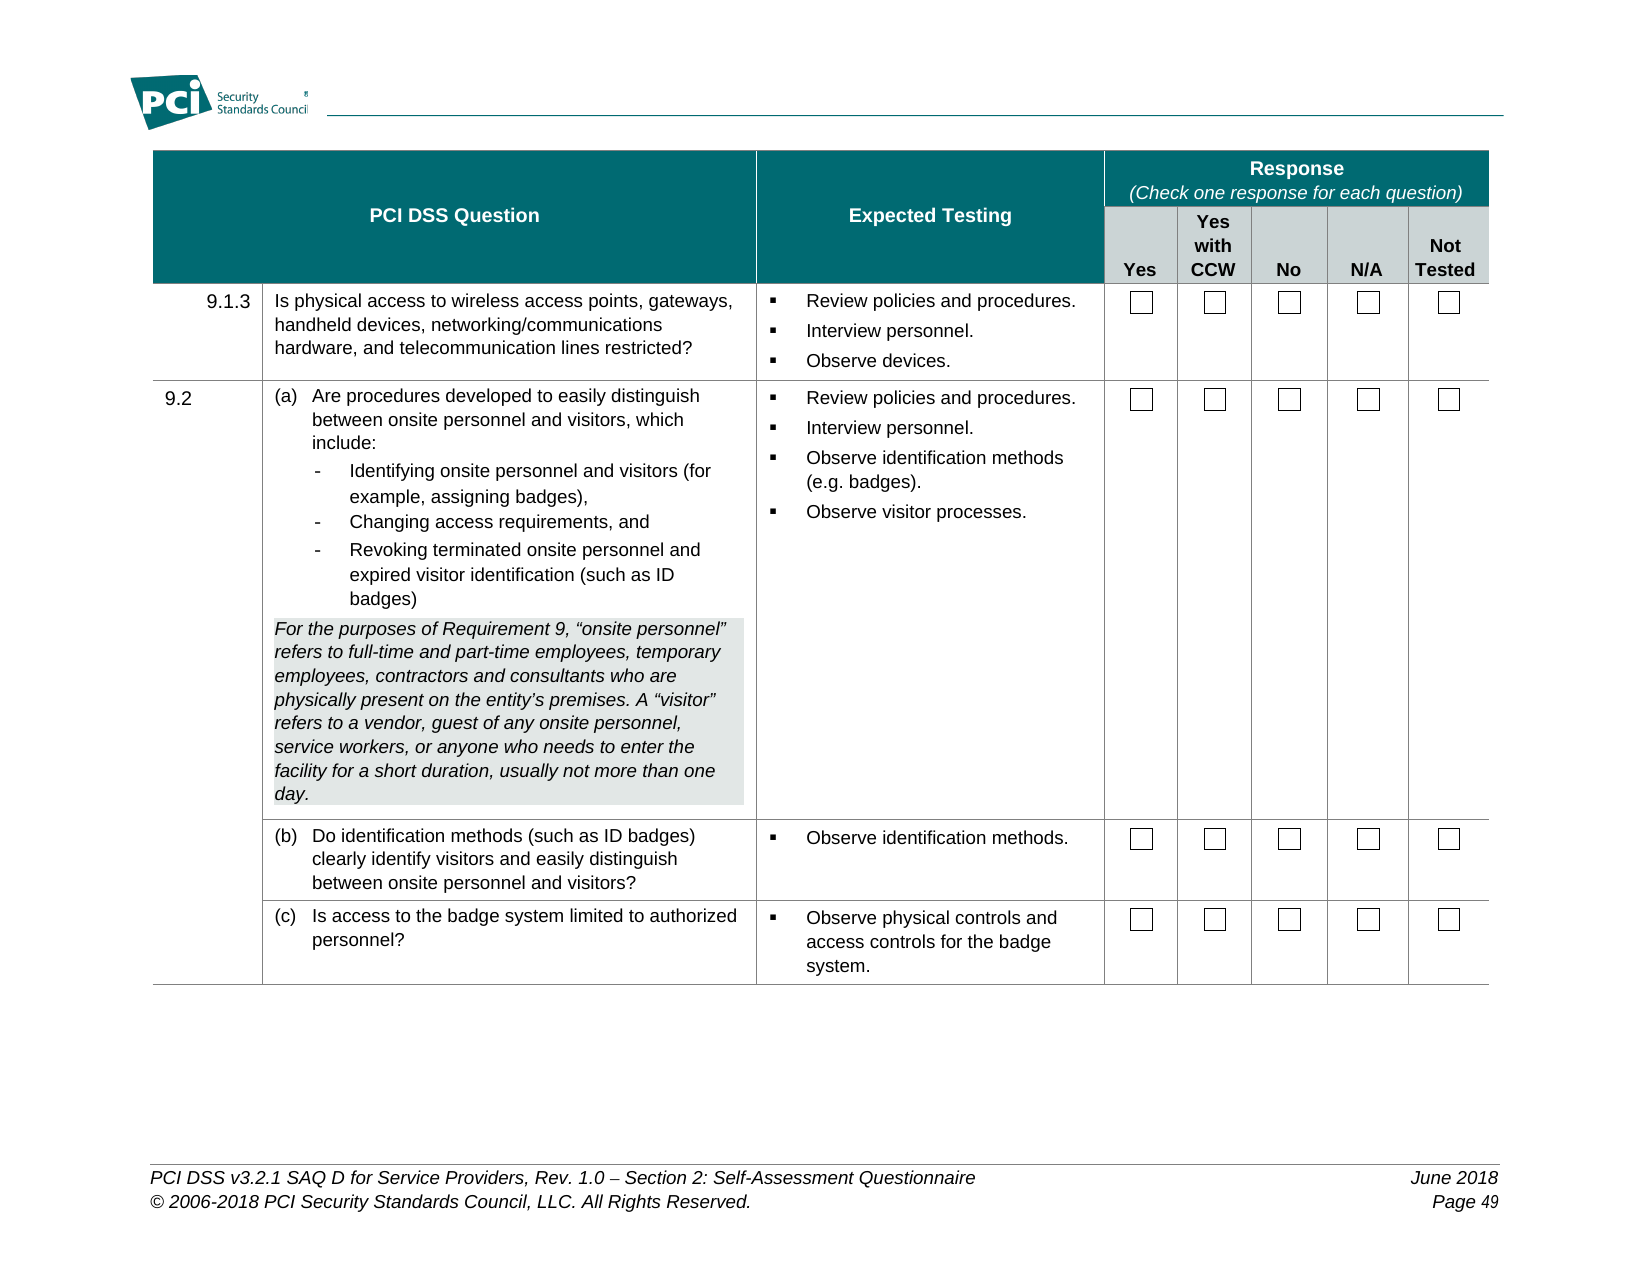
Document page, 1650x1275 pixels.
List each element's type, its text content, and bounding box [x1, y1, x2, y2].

table_cell N/A [1328, 207, 1408, 283]
table_cell Yes with CCW [1178, 207, 1251, 283]
table_cell [1105, 381, 1177, 819]
table_cell [1409, 901, 1489, 984]
table_cell [1328, 381, 1408, 819]
table_cell [1252, 820, 1327, 900]
table_cell [1328, 820, 1408, 900]
table_cell [1252, 284, 1327, 380]
table_cell [1178, 284, 1251, 380]
table_cell (c) Is access to the badge system limited to authorized personnel? [263, 901, 756, 984]
table_cell [1252, 381, 1327, 819]
table_cell [1178, 820, 1251, 900]
table_cell [1105, 284, 1177, 380]
table_cell Are procedures developed to easily distinguish between onsite personnel and visitors, which include: Identifying onsite personnel and visitors (for example, assigning badges), Changing access requirements, and Revoking terminated onsite personnel and expired visitor identification (such as ID badges) For the purposes of Requirement 9, “onsite personnel” refers to full-time and part-time employees, temporary employees, contractors and consultants who are physically present on the entity’s premises. A “visitor” refers to a vendor, guest of any onsite personnel, service workers, or anyone who needs to enter the facility for a short duration, usually not more than one day. [263, 381, 756, 819]
table_cell Do identification methods (such as ID badges) clearly identify visitors and easily distinguish between onsite personnel and visitors? [263, 820, 756, 900]
table_cell [1409, 284, 1489, 380]
table_cell [1252, 901, 1327, 984]
table_cell [1105, 901, 1177, 984]
table_cell [1105, 820, 1177, 900]
picture [130, 75, 308, 130]
table_header Expected Testing [757, 151, 1104, 283]
table_cell Is physical access to wireless access points, gateways, handheld devices, networking/communications hardware, and telecommunication lines restricted? [263, 284, 756, 380]
table_cell [1178, 381, 1251, 819]
table_cell 9.1.3 [153, 284, 262, 380]
table_cell Yes [1105, 207, 1177, 283]
table_cell [1178, 901, 1251, 984]
table_cell [1409, 381, 1489, 819]
table_cell [1409, 820, 1489, 900]
table_cell 9.2 [153, 381, 262, 984]
table_cell Observe physical controls and access controls for the badge system. [757, 901, 1104, 984]
table_header Response (Check one response for each question) [1105, 151, 1489, 206]
table_cell Observe identification methods. [757, 820, 1104, 900]
table_cell Review policies and procedures. Interview personnel. Observe devices. [757, 284, 1104, 380]
table_cell Review policies and procedures. Interview personnel. Observe identification methods (e.g. badges). Observe visitor processes. [757, 381, 1104, 819]
table_cell [1328, 901, 1408, 984]
table_cell Not Tested [1409, 207, 1489, 283]
table_header PCI DSS Question [153, 151, 756, 283]
table_cell No [1252, 207, 1327, 283]
table_cell [1328, 284, 1408, 380]
